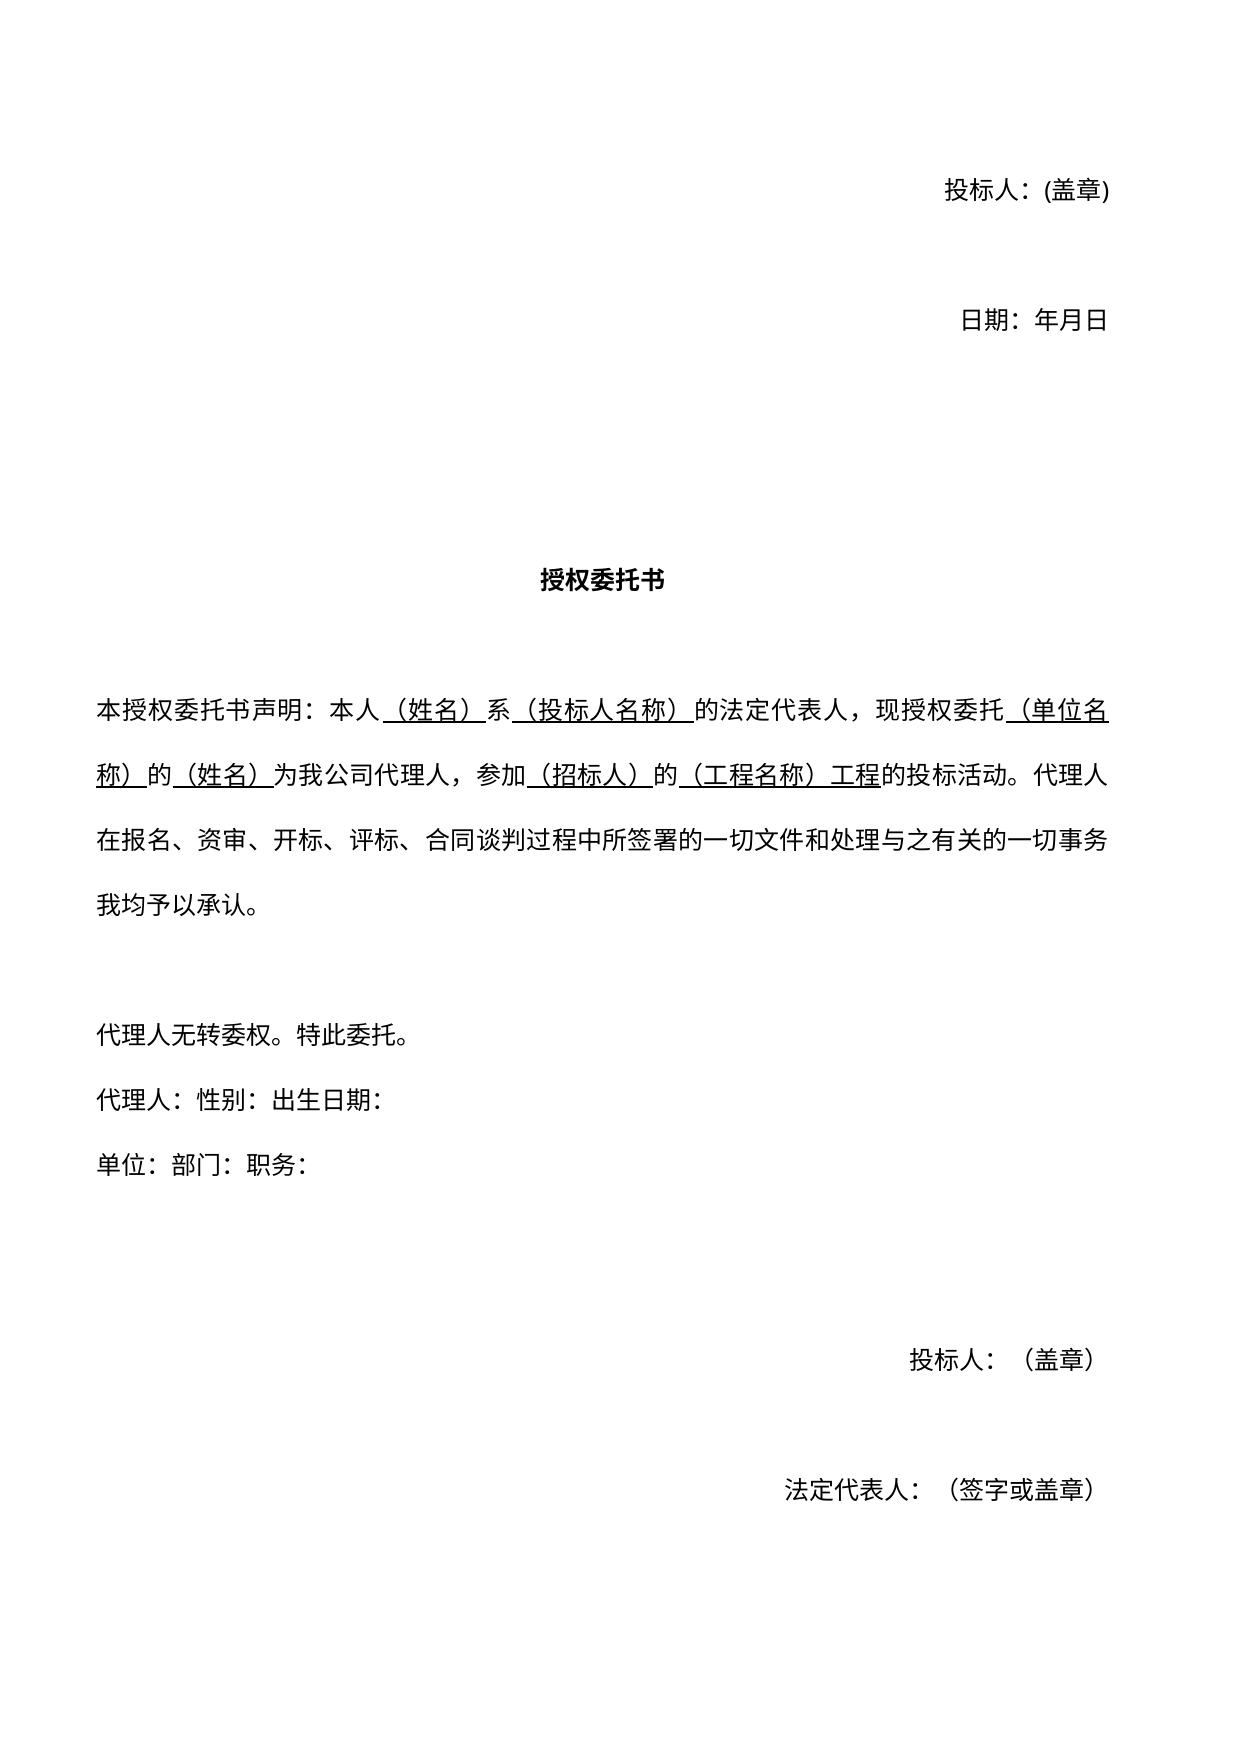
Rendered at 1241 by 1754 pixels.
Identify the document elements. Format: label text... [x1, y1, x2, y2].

text 法定代表人：（签字或盖章） [96, 1456, 1109, 1521]
text 代理人无转委权。特此委托。 [96, 1001, 1109, 1066]
text 代理人：性别：出生日期： [96, 1066, 1109, 1131]
text 授权委托书 [96, 546, 1109, 611]
text 投标人：(盖章) [96, 156, 1109, 221]
text 日期：年月日 [96, 286, 1109, 351]
text 投标人：（盖章） [96, 1326, 1109, 1391]
text 单位：部门：职务： [96, 1131, 1109, 1196]
text 本授权委托书声明：本人（姓名）系（投标人名称）的法定代表人，现授权委托（单位名称）的（姓名）为我公司代理人，参加（招标人）的（工程名称）工程的投标活动。代理人在报名、资审、开标、评标、合同谈判过程中所签署的一切文件和处理与之有关的一切事务，我均予以承认。 [96, 676, 1109, 936]
